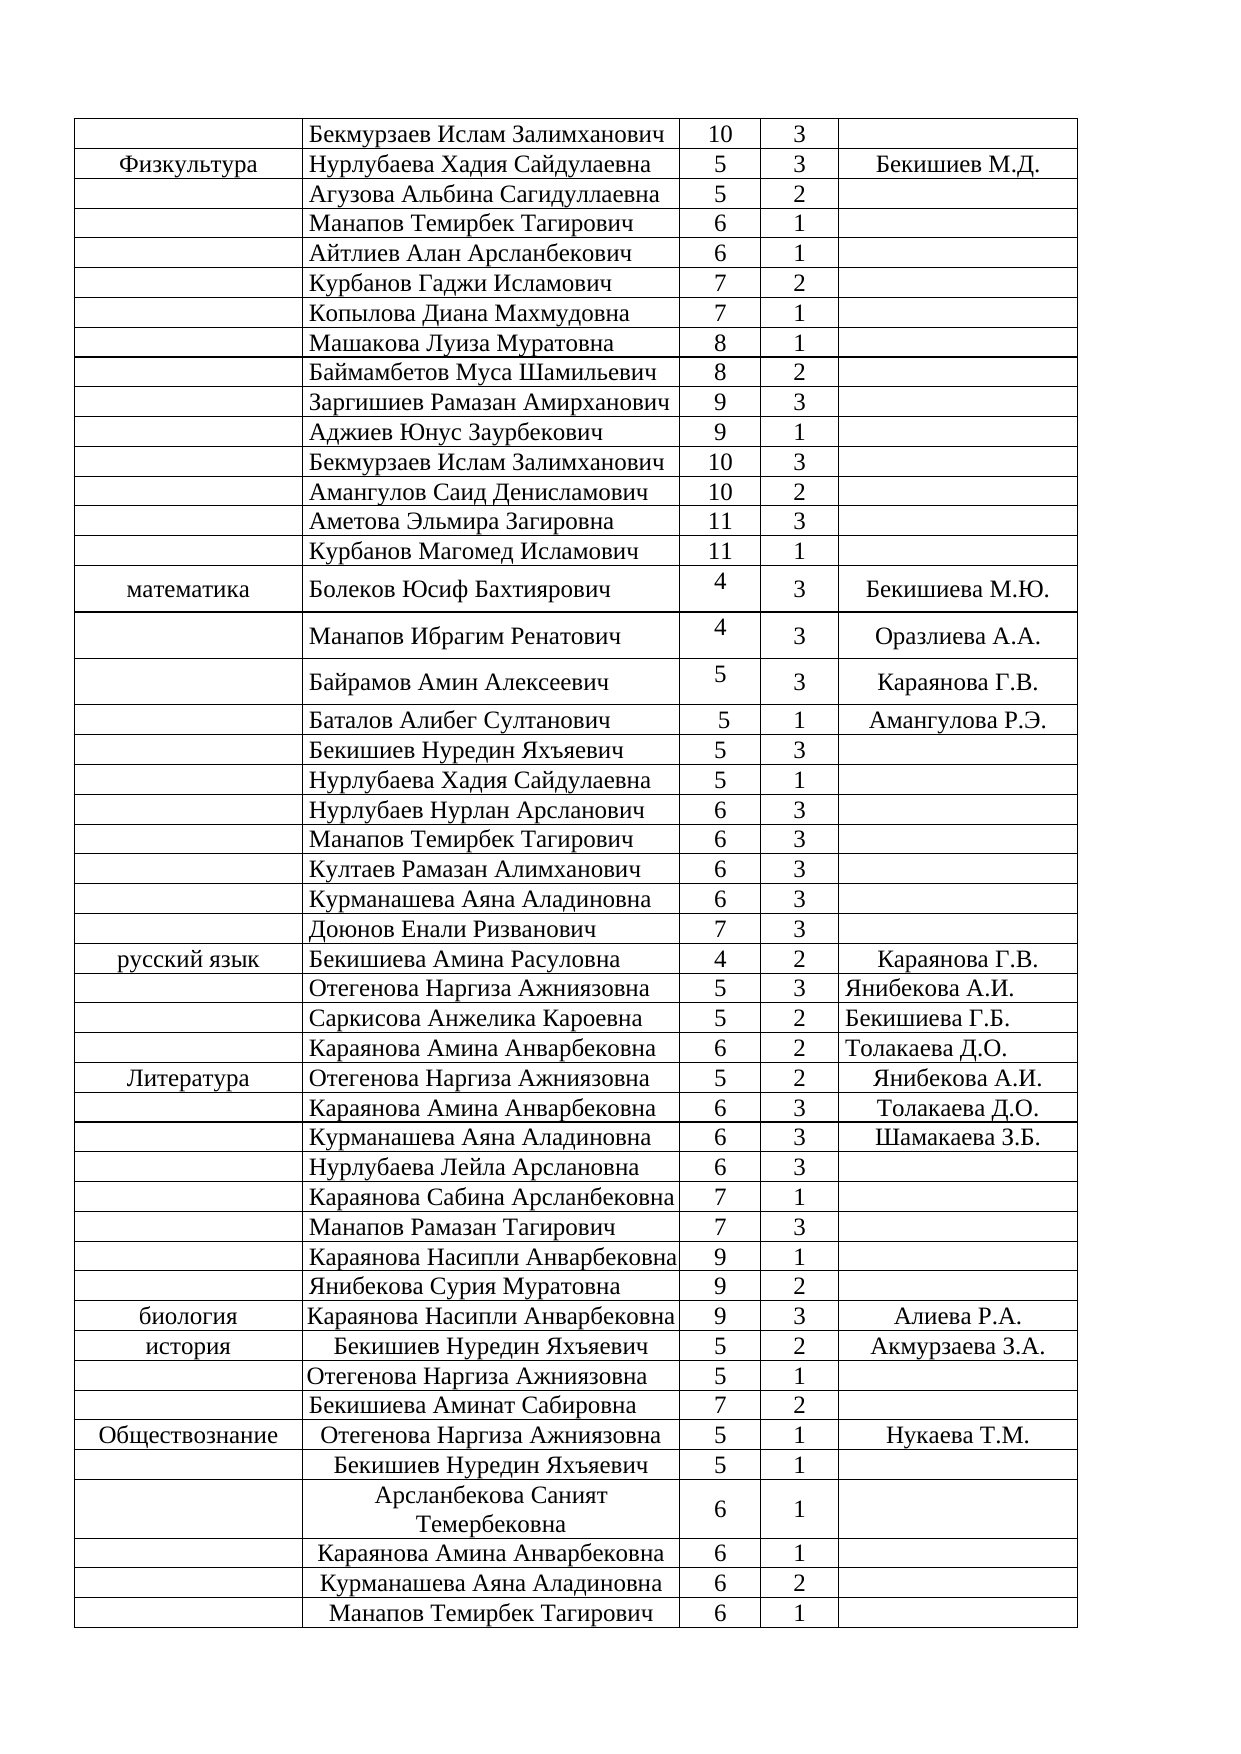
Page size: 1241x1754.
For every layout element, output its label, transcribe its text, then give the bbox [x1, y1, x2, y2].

table_cell 3 [761, 914, 838, 943]
table_cell 2 [761, 1033, 838, 1062]
table_cell 1 [761, 1242, 838, 1270]
table_cell 2 [761, 179, 838, 207]
table_cell Толакаева Д.О. [839, 1093, 1077, 1121]
table_cell [75, 705, 302, 734]
table_cell 4 [680, 944, 760, 972]
table_cell 6 [680, 238, 760, 267]
table_cell 1 [761, 1480, 838, 1537]
table_cell 4 [680, 613, 760, 658]
table_cell Бекмурзаев Ислам Залимханович [303, 447, 679, 476]
table_cell Караянова Г.В. [839, 659, 1077, 704]
table_cell Байрамов Амин Алексеевич [303, 659, 679, 704]
table_cell 5 [680, 149, 760, 178]
table_cell 3 [761, 735, 838, 764]
table_cell Курбанов Магомед Исламович [303, 536, 679, 565]
table_cell 5 [680, 1003, 760, 1032]
table_cell [75, 1033, 302, 1062]
table_cell 9 [680, 1301, 760, 1330]
table_cell [839, 1271, 1077, 1300]
table_cell Амангулова Р.Э. [839, 705, 1077, 734]
table_cell 5 [680, 1063, 760, 1092]
table_cell [75, 659, 302, 704]
table_cell Бекмурзаев Ислам Залимханович [303, 119, 679, 148]
table_cell Бекишиева Амина Расуловна [303, 944, 679, 972]
table_cell Караянова Насипли Анварбековна [303, 1242, 679, 1270]
table_cell 1 [761, 1539, 838, 1567]
table_cell [75, 447, 302, 476]
table_cell Караянова Амина Анварбековна [303, 1033, 679, 1062]
table_cell 5 [680, 1331, 760, 1360]
table_cell [75, 328, 302, 356]
table_cell [75, 1212, 302, 1241]
table_cell Манапов Ибрагим Ренатович [303, 613, 679, 658]
table_cell Арсланбекова Саният Темербековна [303, 1480, 679, 1537]
table_cell [75, 884, 302, 913]
table_cell [75, 358, 302, 386]
table_cell [839, 1152, 1077, 1181]
table_cell Болеков Юсиф Бахтиярович [303, 566, 679, 611]
table_cell Бекишиев Нуредин Яхъяевич [303, 1450, 679, 1479]
table_cell [839, 1480, 1077, 1537]
table_cell Акмурзаева З.А. [839, 1331, 1077, 1360]
table_cell 9 [680, 417, 760, 446]
table_cell 7 [680, 1391, 760, 1419]
table_cell 2 [761, 268, 838, 297]
table_cell Янибекова Сурия Муратовна [303, 1271, 679, 1300]
table_cell 6 [680, 854, 760, 883]
table_cell Обществознание [75, 1420, 302, 1449]
table_cell 1 [761, 1598, 838, 1627]
table_cell Баталов Алибег Султанович [303, 705, 679, 734]
table_cell 7 [680, 298, 760, 327]
table_cell 6 [680, 1123, 760, 1151]
table_cell 10 [680, 477, 760, 505]
table_cell 3 [761, 566, 838, 611]
table_cell 6 [680, 825, 760, 853]
table_cell [839, 1568, 1077, 1597]
table_cell [75, 298, 302, 327]
table_cell 6 [680, 884, 760, 913]
table_cell Литература [75, 1063, 302, 1092]
table_cell [839, 914, 1077, 943]
table_cell [75, 1391, 302, 1419]
table_cell [839, 1361, 1077, 1389]
table_cell [839, 735, 1077, 764]
table_cell Бекишиев Нуредин Яхъяевич [303, 735, 679, 764]
table_cell Отегенова Наргиза Ажниязовна [303, 1063, 679, 1092]
table_cell [75, 1242, 302, 1270]
table_cell [839, 765, 1077, 794]
table_cell [839, 1182, 1077, 1211]
table_cell Курманашева Аяна Аладиновна [303, 1568, 679, 1597]
table_cell 6 [680, 1539, 760, 1567]
table_cell Отегенова Наргиза Ажниязовна [303, 1361, 679, 1389]
table_cell [75, 1480, 302, 1537]
table_cell [75, 914, 302, 943]
table_cell [75, 1598, 302, 1627]
table_cell Саркисова Анжелика Кароевна [303, 1003, 679, 1032]
table_cell [75, 1152, 302, 1181]
table_cell [839, 854, 1077, 883]
table_cell 2 [761, 944, 838, 972]
table_cell [839, 1539, 1077, 1567]
table_cell Нурлубаев Нурлан Арсланович [303, 795, 679, 823]
table_cell [839, 477, 1077, 505]
table_cell 2 [761, 1271, 838, 1300]
table_cell 1 [761, 1361, 838, 1389]
table_cell Курманашева Аяна Аладиновна [303, 1123, 679, 1151]
table_cell [75, 1361, 302, 1389]
table_cell [75, 1450, 302, 1479]
table_cell Янибекова А.И. [839, 974, 1077, 1002]
table_cell 2 [761, 1003, 838, 1032]
table_cell [839, 1598, 1077, 1627]
table_cell Копылова Диана Махмудовна [303, 298, 679, 327]
table_cell 1 [761, 209, 838, 237]
table_cell 3 [761, 447, 838, 476]
table_cell 5 [680, 1420, 760, 1449]
table_cell Караянова Амина Анварбековна [303, 1539, 679, 1567]
table_cell [75, 1539, 302, 1567]
table_cell 5 [680, 179, 760, 207]
table_cell [75, 1093, 302, 1121]
table_cell 3 [761, 884, 838, 913]
table_cell 1 [761, 417, 838, 446]
table_cell [839, 1391, 1077, 1419]
table_cell Манапов Рамазан Тагирович [303, 1212, 679, 1241]
table_cell Манапов Темирбек Тагирович [303, 209, 679, 237]
table_cell 5 [680, 1450, 760, 1479]
table_cell 1 [761, 1420, 838, 1449]
table_cell Бекишиев М.Д. [839, 149, 1077, 178]
table_cell 3 [761, 1301, 838, 1330]
table_cell Отегенова Наргиза Ажниязовна [303, 974, 679, 1002]
table_cell 2 [761, 1331, 838, 1360]
table_cell 3 [761, 1093, 838, 1121]
table_cell 1 [761, 298, 838, 327]
table_cell 7 [680, 1182, 760, 1211]
table_cell 2 [761, 1063, 838, 1092]
table_cell Нурлубаева Лейла Арслановна [303, 1152, 679, 1181]
table_cell Отегенова Наргиза Ажниязовна [303, 1420, 679, 1449]
table_cell Култаев Рамазан Алимханович [303, 854, 679, 883]
table_cell Манапов Темирбек Тагирович [303, 1598, 679, 1627]
table_cell история [75, 1331, 302, 1360]
table_cell 5 [680, 974, 760, 1002]
table_cell Нурлубаева Хадия Сайдулаевна [303, 765, 679, 794]
table_cell 3 [761, 659, 838, 704]
table_cell Бекишиева Аминат Сабировна [303, 1391, 679, 1419]
table_cell [839, 238, 1077, 267]
table_cell Оразлиева А.А. [839, 613, 1077, 658]
table_cell Толакаева Д.О. [839, 1033, 1077, 1062]
table_cell [839, 387, 1077, 416]
table_cell Нурлубаева Хадия Сайдулаевна [303, 149, 679, 178]
table_cell [839, 119, 1077, 148]
table_cell [839, 795, 1077, 823]
table_cell 9 [680, 1242, 760, 1270]
table_cell 2 [761, 358, 838, 386]
table_cell Баймамбетов Муса Шамильевич [303, 358, 679, 386]
table_cell [839, 268, 1077, 297]
table_cell 3 [761, 825, 838, 853]
table_cell [75, 536, 302, 565]
table_cell Караянова Насипли Анварбековна [303, 1301, 679, 1330]
table_cell 1 [761, 1450, 838, 1479]
table_cell [75, 238, 302, 267]
table_cell 3 [761, 1152, 838, 1181]
table_cell [839, 298, 1077, 327]
table_cell Караянова Сабина Арсланбековна [303, 1182, 679, 1211]
table_cell Бекишиева Г.Б. [839, 1003, 1077, 1032]
table_cell 11 [680, 536, 760, 565]
table_cell Машакова Луиза Муратовна [303, 328, 679, 356]
table_cell [839, 1450, 1077, 1479]
table_cell [75, 506, 302, 535]
table_cell 3 [761, 854, 838, 883]
table_cell Амангулов Саид Денисламович [303, 477, 679, 505]
table_cell [75, 209, 302, 237]
table_cell [839, 209, 1077, 237]
table_cell [839, 447, 1077, 476]
table_cell [75, 974, 302, 1002]
table_cell 6 [680, 1152, 760, 1181]
table_cell Аметова Эльмира Загировна [303, 506, 679, 535]
table_cell Айтлиев Алан Арсланбекович [303, 238, 679, 267]
table_cell 3 [761, 613, 838, 658]
table_cell 8 [680, 328, 760, 356]
table_cell 3 [761, 387, 838, 416]
table_cell [75, 1182, 302, 1211]
table_cell [75, 613, 302, 658]
table_cell 9 [680, 1271, 760, 1300]
table_cell 2 [761, 1391, 838, 1419]
table_cell 6 [680, 1598, 760, 1627]
table_cell [75, 119, 302, 148]
table_cell [839, 358, 1077, 386]
table_cell 11 [680, 506, 760, 535]
table_cell Физкультура [75, 149, 302, 178]
table_cell Курманашева Аяна Аладиновна [303, 884, 679, 913]
table_cell Агузова Альбина Сагидуллаевна [303, 179, 679, 207]
table_cell [75, 1123, 302, 1151]
table_cell 9 [680, 387, 760, 416]
table_cell 1 [761, 328, 838, 356]
table_cell [839, 1242, 1077, 1270]
table_cell 2 [761, 477, 838, 505]
table_cell [839, 179, 1077, 207]
table_cell Караянова Амина Анварбековна [303, 1093, 679, 1121]
table_cell 6 [680, 1093, 760, 1121]
table_cell 3 [761, 1212, 838, 1241]
table_cell биология [75, 1301, 302, 1330]
table_cell 3 [761, 149, 838, 178]
table_cell 3 [761, 119, 838, 148]
table_cell [75, 268, 302, 297]
table_cell [839, 506, 1077, 535]
table_cell 1 [761, 536, 838, 565]
table_cell 1 [761, 1182, 838, 1211]
table_cell Заргишиев Рамазан Амирханович [303, 387, 679, 416]
table_cell 4 [680, 566, 760, 611]
table_cell Доюнов Енали Ризванович [303, 914, 679, 943]
table_cell [839, 328, 1077, 356]
table_cell 5 [680, 735, 760, 764]
table_cell математика [75, 566, 302, 611]
table_cell 6 [680, 1033, 760, 1062]
table_cell Бекишиев Нуредин Яхъяевич [303, 1331, 679, 1360]
table_cell 7 [680, 268, 760, 297]
table_cell 10 [680, 119, 760, 148]
table_cell [75, 387, 302, 416]
table_cell 3 [761, 1123, 838, 1151]
table_cell русский язык [75, 944, 302, 972]
table_cell 2 [761, 1568, 838, 1597]
table_cell 7 [680, 1212, 760, 1241]
table_cell [839, 884, 1077, 913]
table_cell [839, 417, 1077, 446]
table_cell Янибекова А.И. [839, 1063, 1077, 1092]
table_cell 1 [761, 238, 838, 267]
table_cell 3 [761, 974, 838, 1002]
table_cell [75, 179, 302, 207]
table_cell 3 [761, 506, 838, 535]
table_cell [75, 765, 302, 794]
table_cell Нукаева Т.М. [839, 1420, 1077, 1449]
table_cell [839, 825, 1077, 853]
table_cell 10 [680, 447, 760, 476]
table_cell 6 [680, 209, 760, 237]
table_cell 7 [680, 914, 760, 943]
table_cell [75, 735, 302, 764]
table_cell 1 [761, 765, 838, 794]
table_cell 5 [680, 659, 760, 704]
table_cell 5 [680, 765, 760, 794]
table_cell [75, 1003, 302, 1032]
table_cell Курбанов Гаджи Исламович [303, 268, 679, 297]
table_cell Аджиев Юнус Заурбекович [303, 417, 679, 446]
table_cell Бекишиева М.Ю. [839, 566, 1077, 611]
table_cell 3 [761, 795, 838, 823]
table_cell [75, 477, 302, 505]
table_cell Алиева Р.А. [839, 1301, 1077, 1330]
table_cell [839, 536, 1077, 565]
table_cell [75, 825, 302, 853]
table_cell [75, 1568, 302, 1597]
table_cell [839, 1212, 1077, 1241]
table_cell [75, 417, 302, 446]
table_cell 6 [680, 795, 760, 823]
table_cell Шамакаева З.Б. [839, 1123, 1077, 1151]
table_cell 5 [680, 1361, 760, 1389]
table_cell Караянова Г.В. [839, 944, 1077, 972]
table_cell [75, 795, 302, 823]
table_cell 6 [680, 1480, 760, 1537]
table_cell 6 [680, 1568, 760, 1597]
table_cell [75, 1271, 302, 1300]
table_cell 5 [680, 705, 760, 734]
table_cell Манапов Темирбек Тагирович [303, 825, 679, 853]
table_cell [75, 854, 302, 883]
table_cell 1 [761, 705, 838, 734]
table_cell 8 [680, 358, 760, 386]
